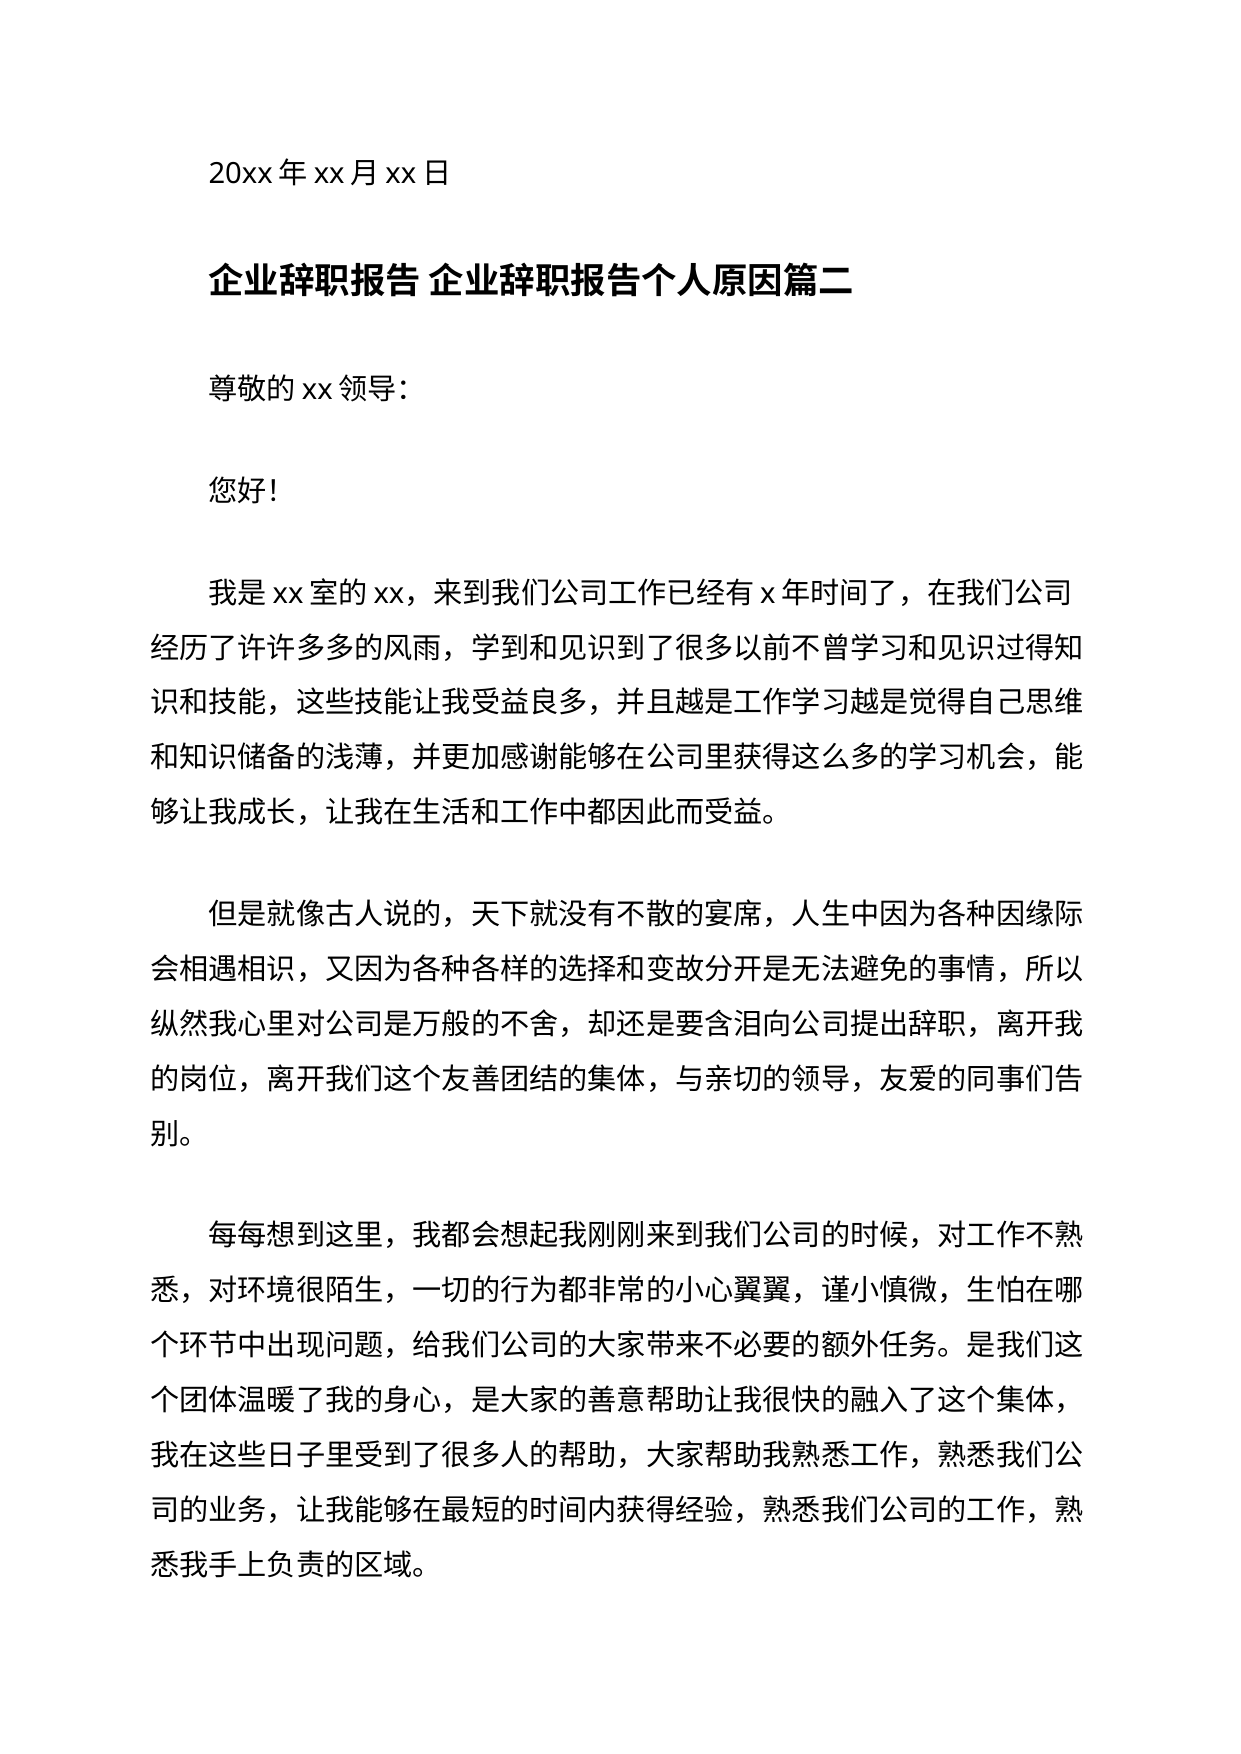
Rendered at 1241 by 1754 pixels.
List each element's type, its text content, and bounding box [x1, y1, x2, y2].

text 我是xx室的xx，来到我们公司工作已经有x年时间了，在我们公司经历了许许多多的风雨，学到和见识到了很多以前不曾学习和见识过得知识和技能，这些技能让我受益良多，并且越是工作学习越是觉得自己思维和知识储备的浅薄，并更加感谢能够在公司里获得这么多的学习机会，能够让我成长，让我在生活和工作中都因此而受益。 [150, 569, 1090, 831]
text 尊敬的xx领导： [150, 365, 1090, 408]
text 您好！ [150, 467, 1090, 510]
text 企业辞职报告 企业辞职报告个人原因篇二 [150, 252, 1090, 303]
text 但是就像古人说的，天下就没有不散的宴席，人生中因为各种因缘际会相遇相识，又因为各种各样的选择和变故分开是无法避免的事情，所以纵然我心里对公司是万般的不舍，却还是要含泪向公司提出辞职，离开我的岗位，离开我们这个友善团结的集体，与亲切的领导，友爱的同事们告别。 [150, 891, 1090, 1152]
text 20xx年xx月xx日 [150, 150, 1090, 192]
text 每每想到这里，我都会想起我刚刚来到我们公司的时候，对工作不熟悉，对环境很陌生，一切的行为都非常的小心翼翼，谨小慎微，生怕在哪个环节中出现问题，给我们公司的大家带来不必要的额外任务。是我们这个团体温暖了我的身心，是大家的善意帮助让我很快的融入了这个集体，我在这些日子里受到了很多人的帮助，大家帮助我熟悉工作，熟悉我们公司的业务，让我能够在最短的时间内获得经验，熟悉我们公司的工作，熟悉我手上负责的区域。 [150, 1212, 1090, 1584]
